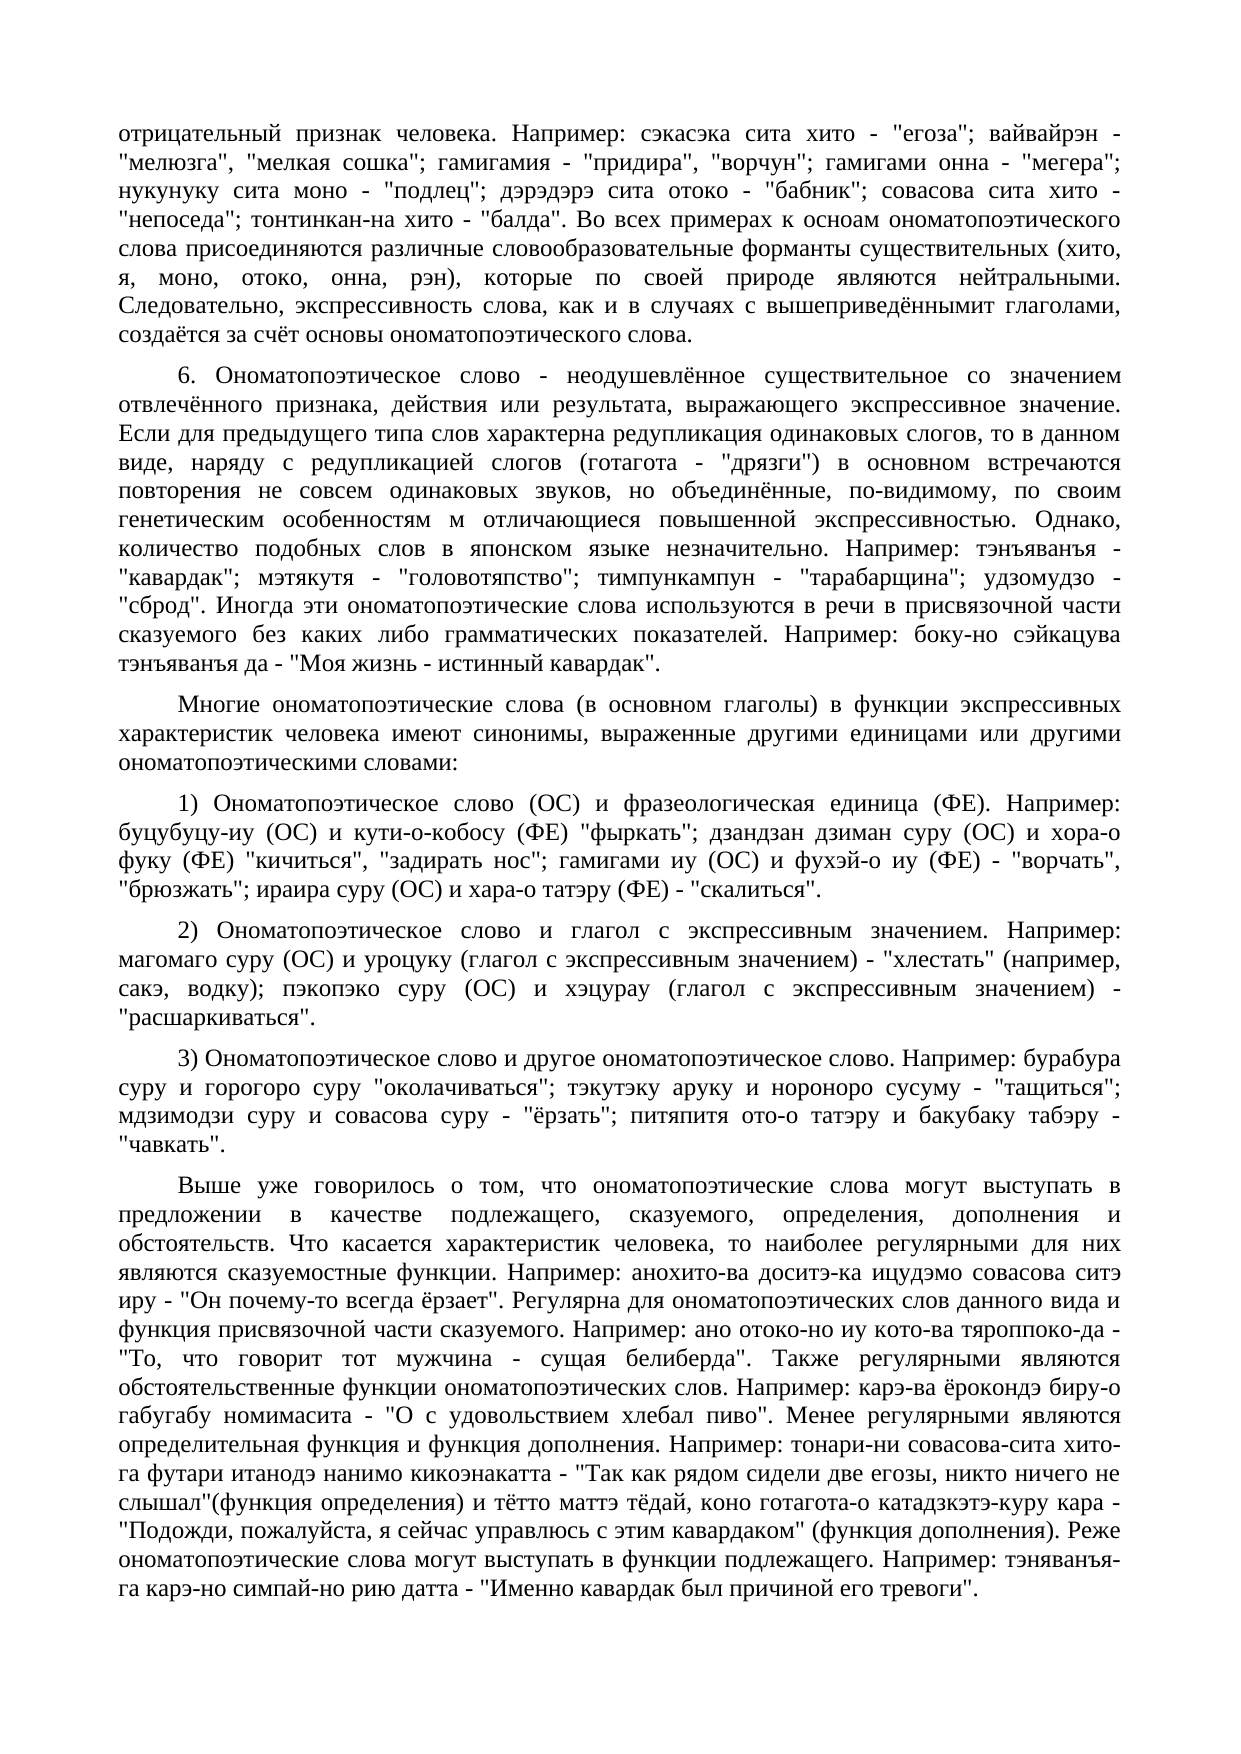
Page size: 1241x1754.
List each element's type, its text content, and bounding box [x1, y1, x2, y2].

text 3) Ономатопоэтическое слово и другое ономатопоэтическое слово. Например: бурабура суру и горогоро суру "околачиваться"; тэкутэку аруку и нороноро сусуму - "тащиться"; мдзимодзи суру и совасова суру - "ёрзать"; питяпитя ото-о татэру и бакубаку табэру - "чавкать". [118, 1043, 1122, 1158]
text 6. Ономатопоэтическое слово - неодушевлённое существительное со значением отвлечённого признака, действия или результата, выражающего экспрессивное значение. Если для предыдущего типа слов характерна редупликация одинаковых слогов, то в данном виде, наряду с редупликацией слогов (готагота - "дрязги") в основном встречаются повторения не совсем одинаковых звуков, но объединённые, по-видимому, по своим генетическим особенностям м отличающиеся повышенной экспрессивностью. Однако, количество подобных слов в японском языке незначительно. Например: тэнъяванъя - "кавардак"; мэтякутя - "головотяпство"; тимпункампун - "тарабарщина"; удзомудзо - "сброд". Иногда эти ономатопоэтические слова используются в речи в присвязочной части сказуемого без каких либо грамматических показателей. Например: боку-но сэйкацува тэнъяванъя да - "Моя жизнь - истинный кавардак". [118, 361, 1122, 677]
text 2) Ономатопоэтическое слово и глагол с экспрессивным значением. Например: магомаго суру (ОС) и уроцуку (глагол с экспрессивным значением) - "хлестать" (например, сакэ, водку); пэкопэко суру (ОС) и хэцурау (глагол с экспрессивным значением) - "расшаркиваться". [118, 916, 1122, 1031]
text 1) Ономатопоэтическое слово (ОС) и фразеологическая единица (ФЕ). Например: буцубуцу-иу (ОС) и кути-о-кобосу (ФЕ) "фыркать"; дзандзан дзиман суру (ОС) и хора-о фуку (ФЕ) "кичиться", "задирать нос"; гамигами иу (ОС) и фухэй-о иу (ФЕ) - "ворчать", "брюзжать"; ираира суру (ОС) и хара-о татэру (ФЕ) - "скалиться". [118, 788, 1122, 903]
text Выше уже говорилось о том, что ономатопоэтические слова могут выступать в предложении в качестве подлежащего, сказуемого, определения, дополнения и обстоятельств. Что касается характеристик человека, то наиболее регулярными для них являются сказуемостные функции. Например: анохито-ва доситэ-ка ицудэмо совасова ситэ иру - "Он почему-то всегда ёрзает". Регулярна для ономатопоэтических слов данного вида и функция присвязочной части сказуемого. Например: ано отоко-но иу кото-ва тяроппоко-да - "То, что говорит тот мужчина - сущая белиберда". Также регулярными являются обстоятельственные функции ономатопоэтических слов. Например: карэ-ва ёрокондэ биру-о габугабу номимасита - "О с удовольствием хлебал пиво". Менее регулярными являются определительная функция и функция дополнения. Например: тонари-ни совасова-сита хито-га футари итанодэ нанимо кикоэнакатта - "Так как рядом сидели две егозы, никто ничего не слышал"(функция определения) и тётто маттэ тёдай, коно готагота-о катадзкэтэ-куру кара - "Подожди, пожалуйста, я сейчас управлюсь с этим кавардаком" (функция дополнения). Реже ономатопоэтические слова могут выступать в функции подлежащего. Например: тэняванъя-га карэ-но симпай-но рию датта - "Именно кавардак был причиной его тревоги". [118, 1171, 1122, 1602]
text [118, 118, 1122, 348]
text Многие ономатопоэтические слова (в основном глаголы) в функции экспрессивных характеристик человека имеют синонимы, выраженные другими единицами или другими ономатопоэтическими словами: [118, 689, 1122, 776]
